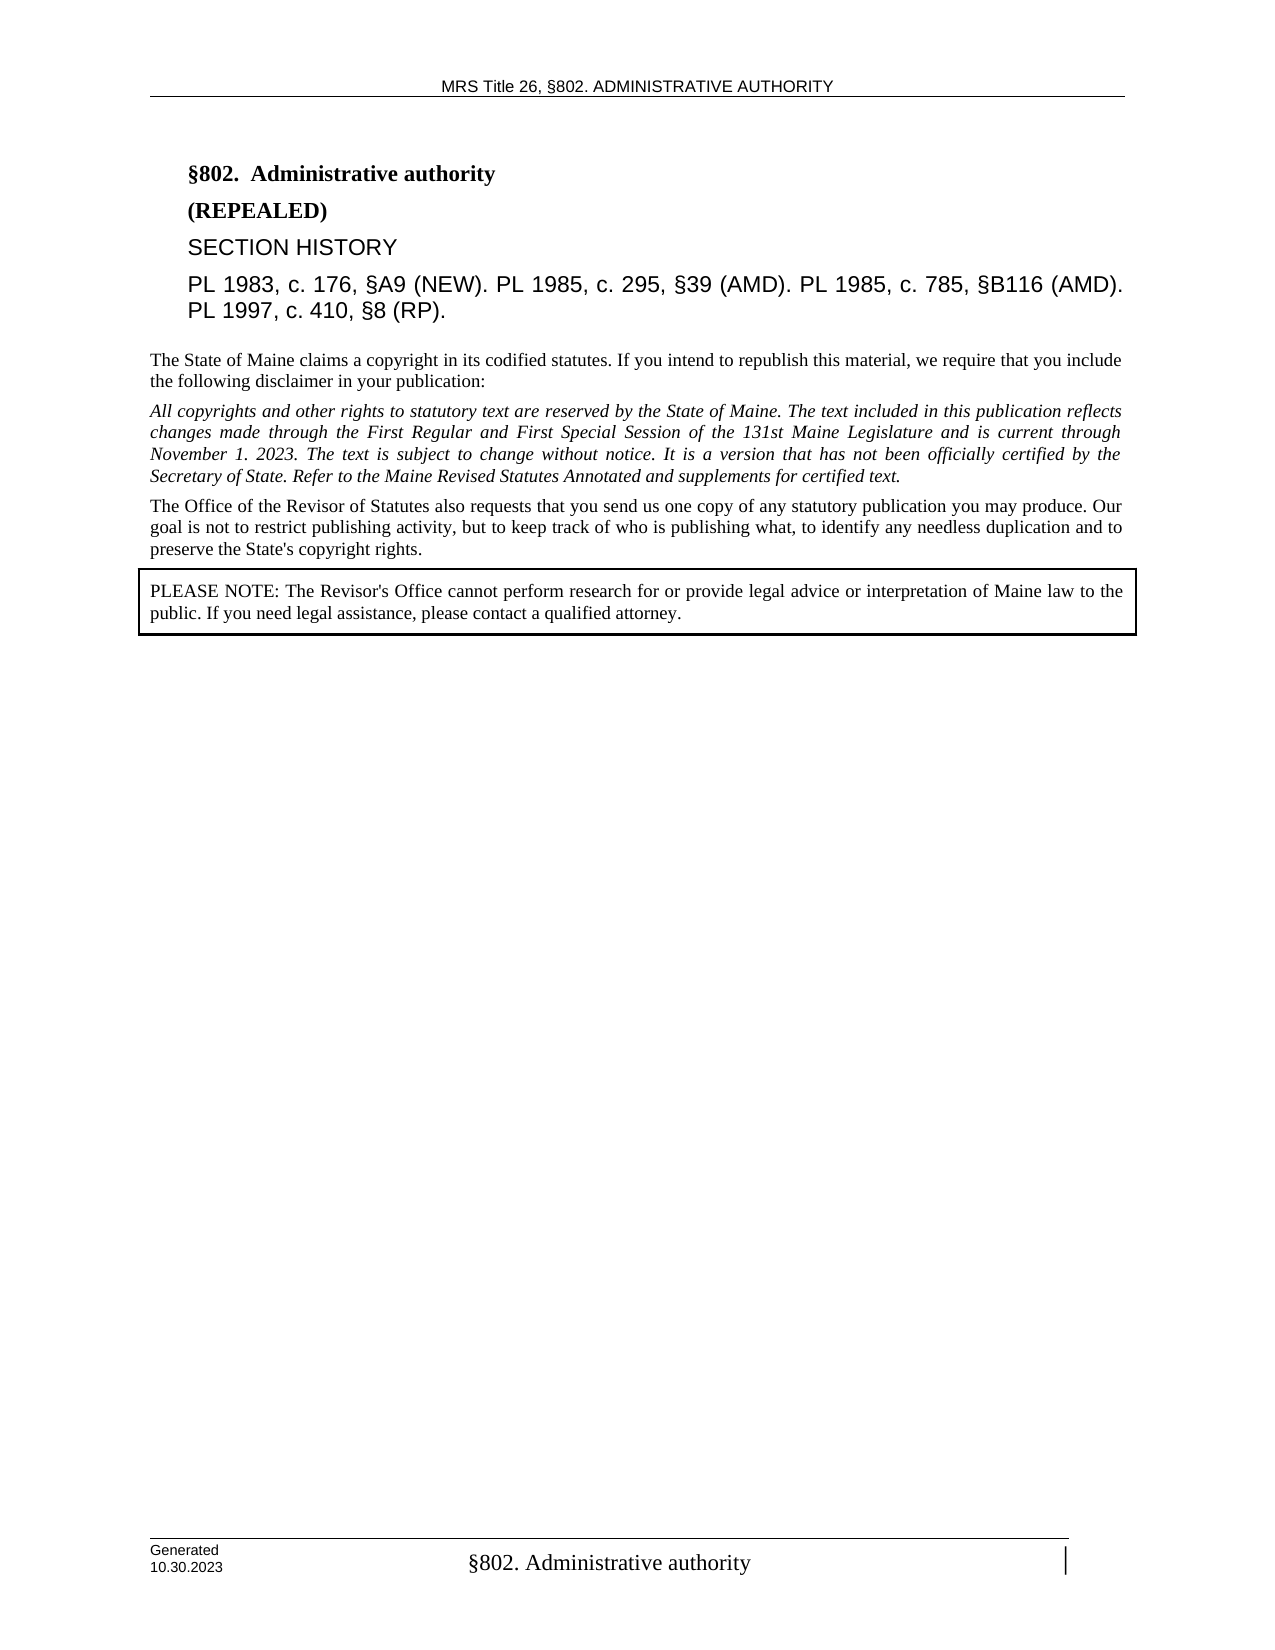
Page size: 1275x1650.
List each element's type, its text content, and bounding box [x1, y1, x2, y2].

text PL 1983, c. 176, §A9 (NEW). PL 1985, c. 295, §39 (AMD). PL 1985, c. 785, §B116 (AMD). PL 1997, c. 410, §8 (RP). [187, 271, 1125, 323]
text The State of Maine claims a copyright in its codified statutes. If you intend to republish this material, we require that you include the following disclaimer in your publication: [150, 348, 1125, 392]
text SECTION HISTORY [187, 234, 1125, 260]
text (REPEALED) [187, 197, 1125, 223]
text PLEASE NOTE: The Revisor's Office cannot perform research for or provide legal advice or interpretation of Maine law to the public. If you need legal assistance, please contact a qualified attorney. [140, 570, 1135, 633]
text §802. Administrative authority [187, 160, 1125, 187]
text The Office of the Revisor of Statutes also requests that you send us one copy of any statutory publication you may produce. Our goal is not to restrict publishing activity, but to keep track of who is publishing what, to identify any needless duplication and to preserve the State's copyright rights. [150, 494, 1125, 559]
text All copyrights and other rights to statutory text are reserved by the State of Maine. The text included in this publication reflects changes made through the First Regular and First Special Session of the 131st Maine Legislature and is current through November 1. 2023 . The text is subject to change without notice. It is a version that has not been officially certified by the Secretary of State. Refer to the Maine Revised Statutes Annotated and supplements for certified text. [150, 400, 1125, 486]
